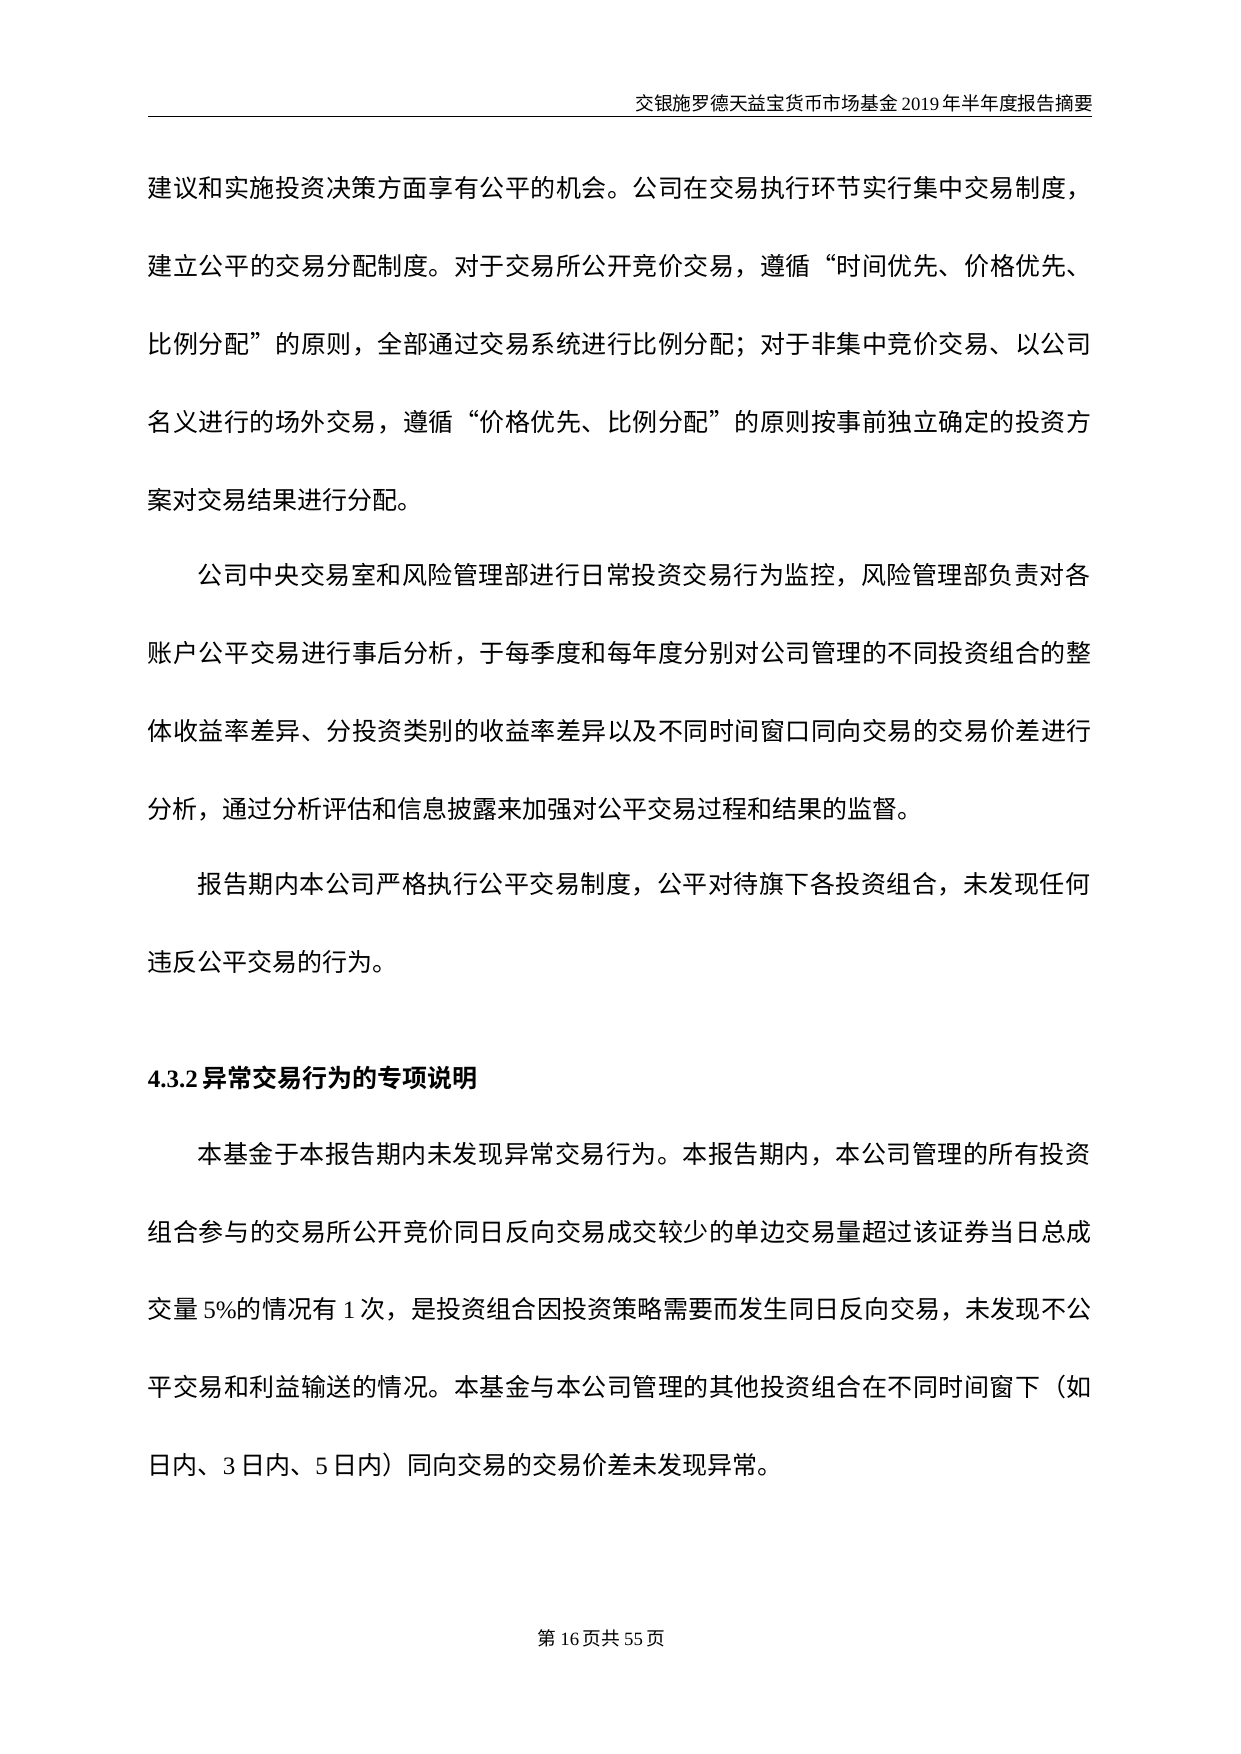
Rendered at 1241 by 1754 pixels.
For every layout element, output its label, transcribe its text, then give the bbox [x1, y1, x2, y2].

text 报告期内本公司严格执行公平交易制度，公平对待旗下各投资组合，未发现任何违反公平交易的行为。 [148, 850, 1092, 993]
text 4.3.2异常交易行为的专项说明 [148, 1044, 1092, 1109]
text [148, 154, 1092, 531]
text 公司中央交易室和风险管理部进行日常投资交易行为监控，风险管理部负责对各账户公平交易进行事后分析，于每季度和每年度分别对公司管理的不同投资组合的整体收益率差异、分投资类别的收益率差异以及不同时间窗口同向交易的交易价差进行分析，通过分析评估和信息披露来加强对公平交易过程和结果的监督。 [148, 541, 1092, 840]
text 本基金于本报告期内未发现异常交易行为。本报告期内，本公司管理的所有投资组合参与的交易所公开竞价同日反向交易成交较少的单边交易量超过该证券当日总成交量5%的情况有1次，是投资组合因投资策略需要而发生同日反向交易，未发现不公平交易和利益输送的情况。本基金与本公司管理的其他投资组合在不同时间窗下（如日内、3日内、5日内）同向交易的交易价差未发现异常。 [148, 1120, 1092, 1496]
